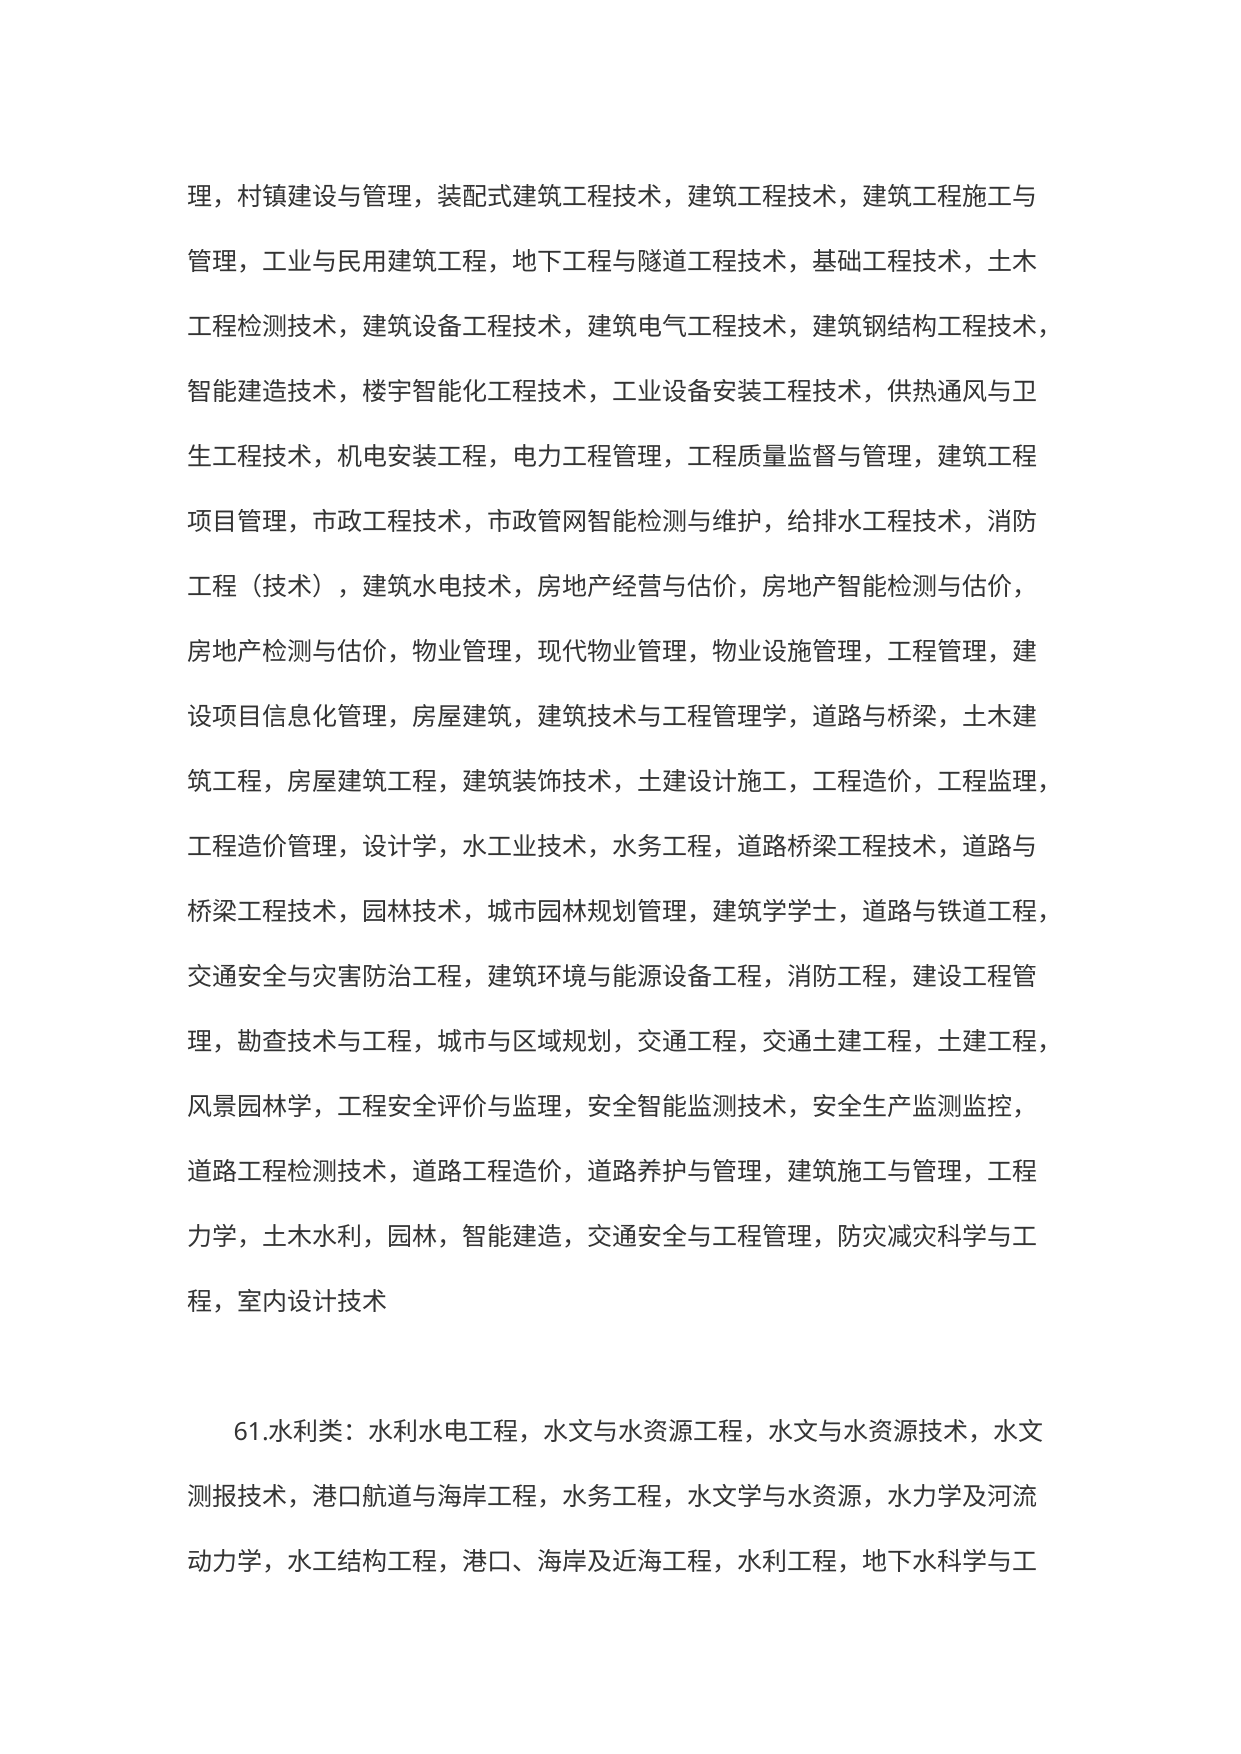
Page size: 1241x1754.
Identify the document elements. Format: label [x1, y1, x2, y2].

text [187, 1397, 1053, 1592]
text [187, 162, 1053, 1332]
